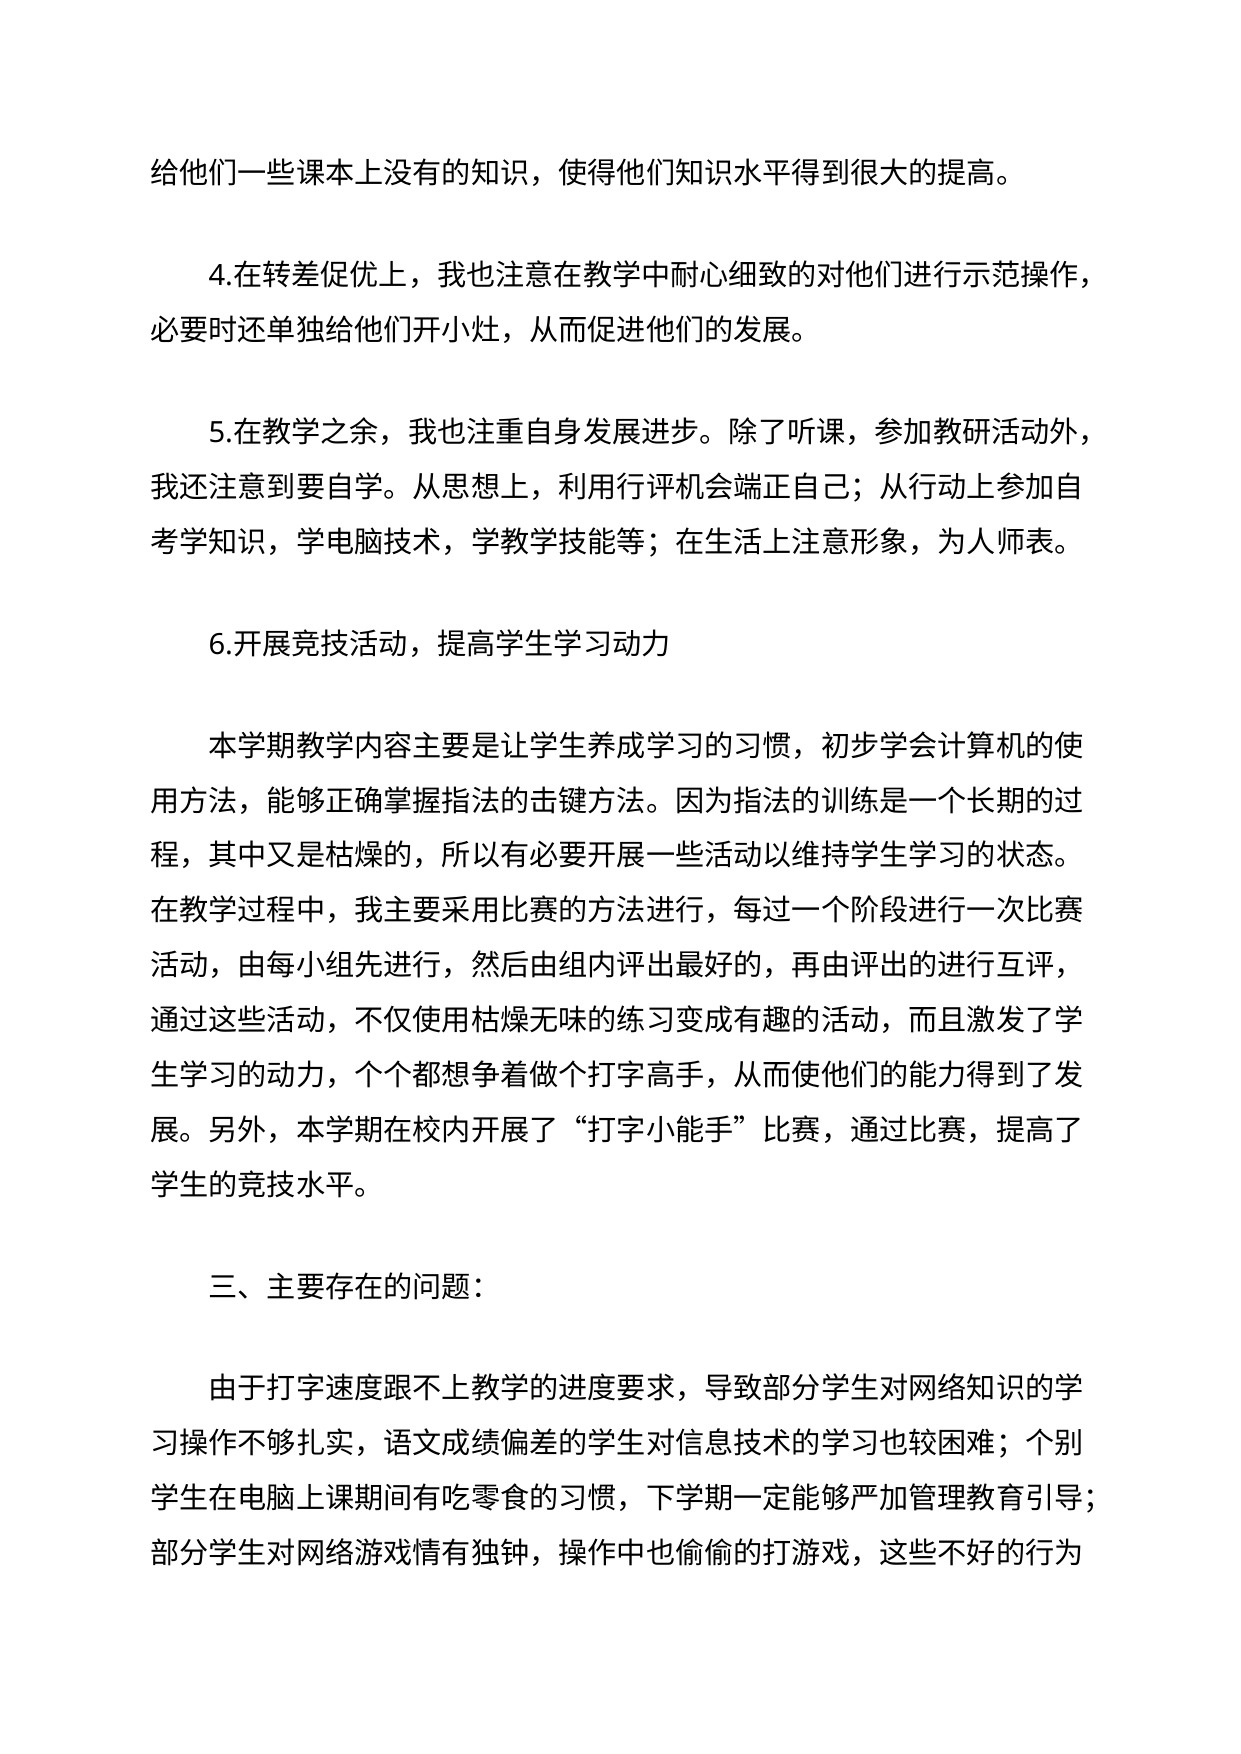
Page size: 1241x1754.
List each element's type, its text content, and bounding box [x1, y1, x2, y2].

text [150, 1365, 1090, 1572]
text 6.开展竞技活动，提高学生学习动力 [150, 620, 1090, 663]
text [150, 150, 1090, 192]
text 本学期教学内容主要是让学生养成学习的习惯，初步学会计算机的使用方法，能够正确掌握指法的击键方法。因为指法的训练是一个长期的过程，其中又是枯燥的，所以有必要开展一些活动以维持学生学习的状态。在教学过程中，我主要采用比赛的方法进行，每过一个阶段进行一次比赛活动，由每小组先进行，然后由组内评出最好的，再由评出的进行互评，通过这些活动，不仅使用枯燥无味的练习变成有趣的活动，而且激发了学生学习的动力，个个都想争着做个打字高手，从而使他们的能力得到了发展。另外，本学期在校内开展了“打字小能手”比赛，通过比赛，提高了学生的竞技水平。 [150, 722, 1090, 1204]
text 5.在教学之余，我也注重自身发展进步。除了听课，参加教研活动外，我还注意到要自学。从思想上，利用行评机会端正自己；从行动上参加自考学知识，学电脑技术，学教学技能等；在生活上注意形象，为人师表。 [150, 408, 1090, 561]
text 4.在转差促优上，我也注意在教学中耐心细致的对他们进行示范操作，必要时还单独给他们开小灶，从而促进他们的发展。 [150, 252, 1090, 349]
text 三、主要存在的问题： [150, 1263, 1090, 1305]
